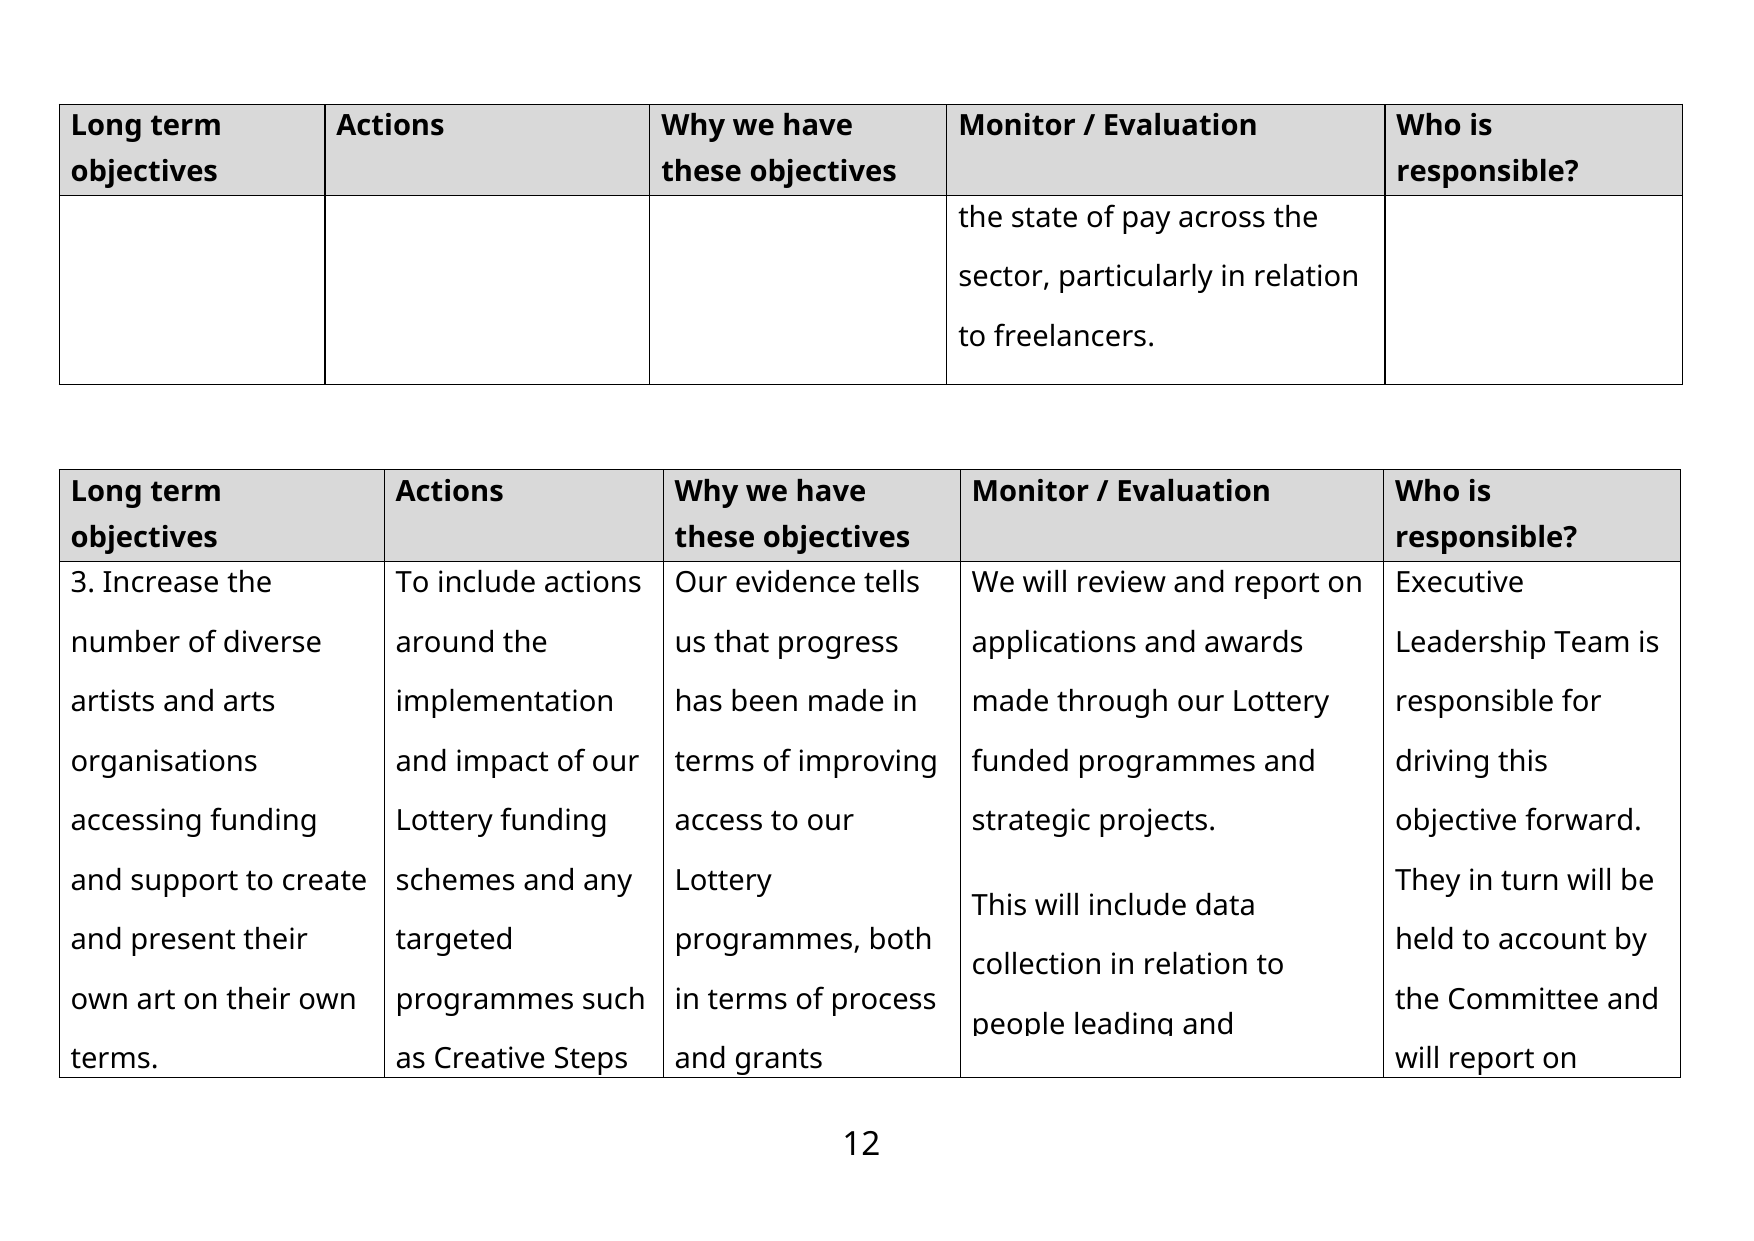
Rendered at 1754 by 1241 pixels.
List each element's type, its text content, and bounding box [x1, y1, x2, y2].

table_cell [1384, 562, 1680, 1077]
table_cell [961, 562, 1383, 1077]
table_header Who is responsible? [1384, 470, 1680, 561]
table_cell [947, 196, 1384, 384]
table_header Actions [326, 105, 649, 195]
table_header Why we have these objectives [664, 470, 960, 561]
table_header Long term objectives [60, 105, 324, 195]
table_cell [60, 196, 324, 384]
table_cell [664, 562, 960, 1077]
table_header Long term objectives [60, 470, 384, 561]
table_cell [650, 196, 946, 384]
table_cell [385, 562, 663, 1077]
table_header Monitor / Evaluation [947, 105, 1384, 195]
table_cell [60, 562, 384, 1077]
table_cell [1386, 196, 1682, 384]
table_header Monitor / Evaluation [961, 470, 1383, 561]
table_header Why we have these objectives [650, 105, 946, 195]
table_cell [326, 196, 649, 384]
table_header Actions [385, 470, 663, 561]
table_header Who is responsible? [1386, 105, 1682, 195]
